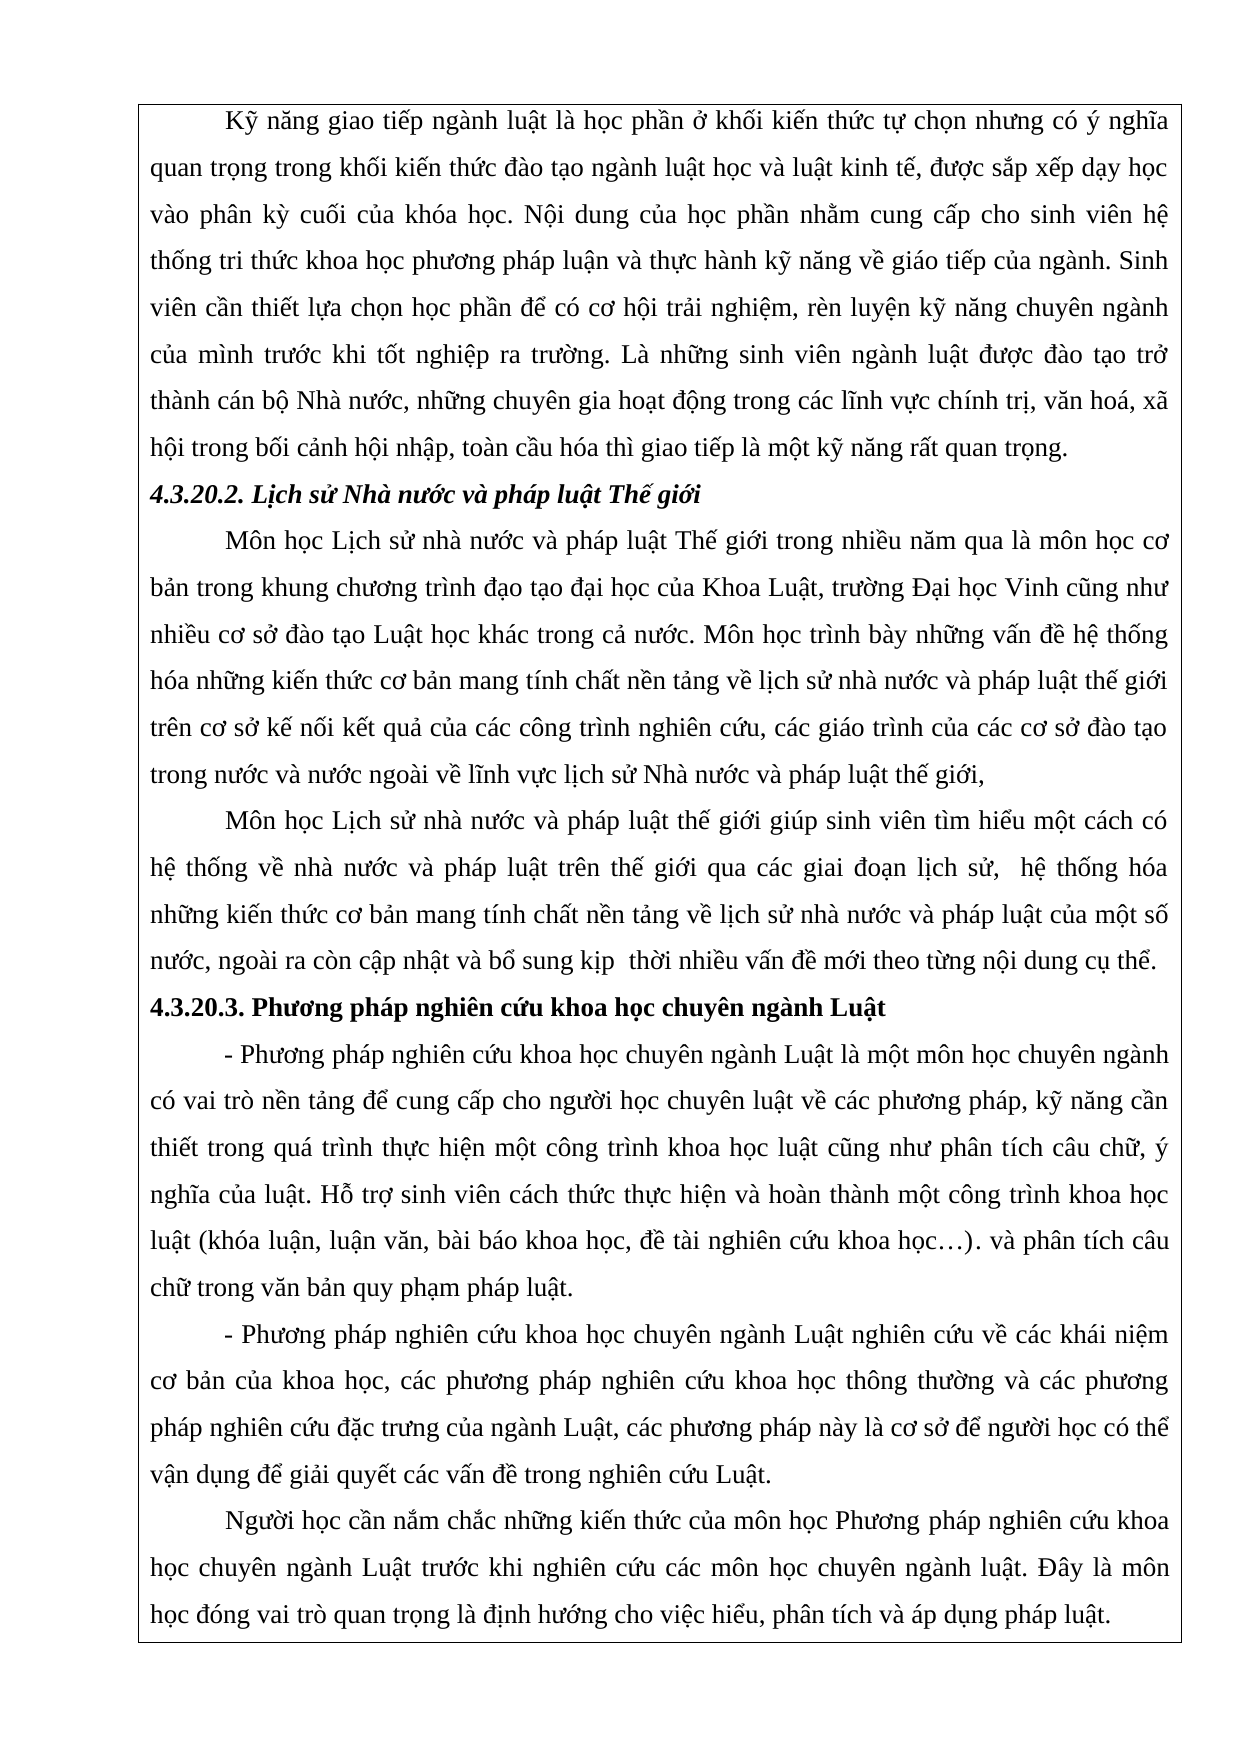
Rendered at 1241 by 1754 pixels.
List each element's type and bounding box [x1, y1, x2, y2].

table_header [139, 105, 1181, 1642]
